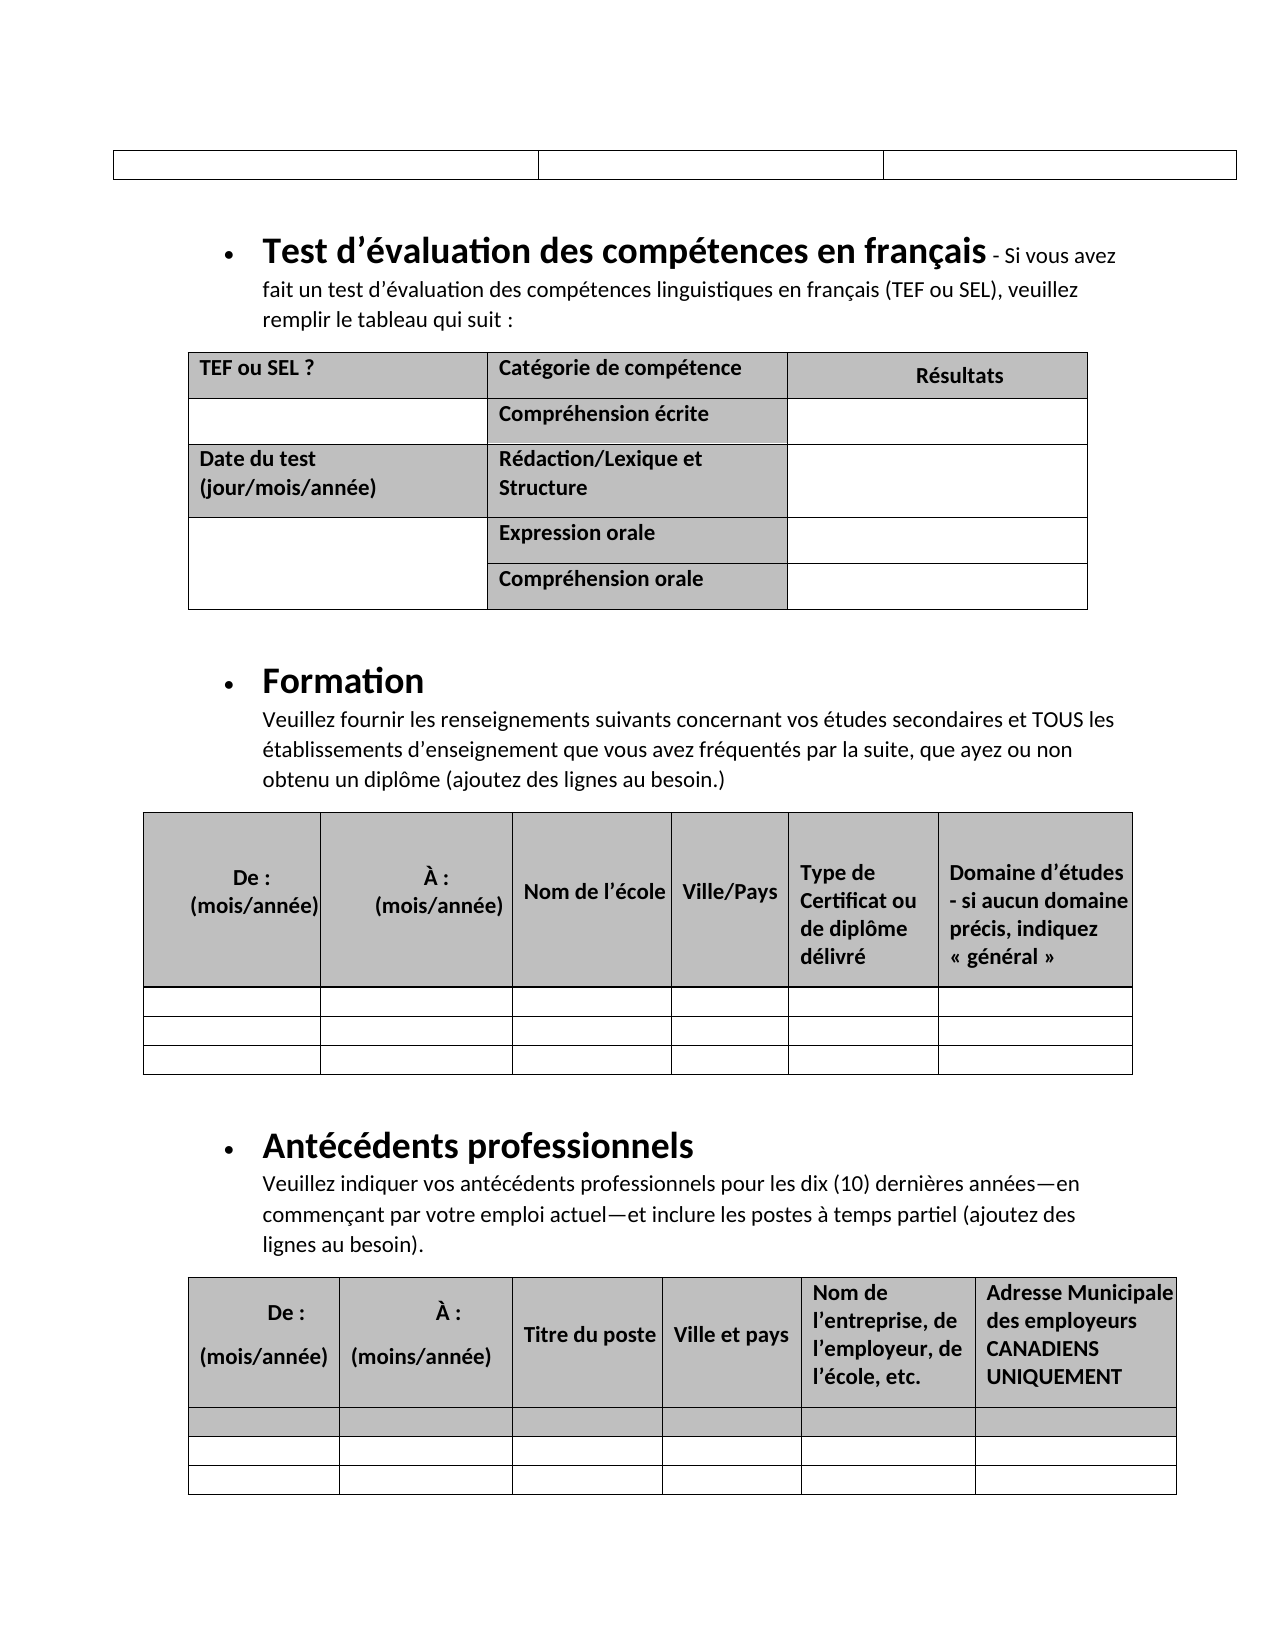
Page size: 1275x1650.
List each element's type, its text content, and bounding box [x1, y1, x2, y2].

table_cell [321, 1046, 512, 1074]
table_header De : (mois/année) [144, 813, 320, 986]
table_cell [340, 1466, 512, 1494]
table_cell [939, 988, 1132, 1016]
table_cell [513, 1437, 662, 1465]
table_cell Expression orale [488, 518, 787, 563]
table_cell [340, 1408, 512, 1436]
table_header Ville et pays [663, 1278, 801, 1407]
table_cell [513, 1408, 662, 1436]
table_cell [189, 1466, 339, 1494]
table_cell [672, 1046, 788, 1074]
table_cell [513, 988, 671, 1016]
table_cell [321, 988, 512, 1016]
table_cell [672, 1017, 788, 1044]
table_cell [189, 399, 487, 443]
table_cell [788, 518, 1087, 563]
table_header Domaine d’études - si aucun domaine précis, indiquez « général » [939, 813, 1132, 986]
table_header Type de Certificat ou de diplôme délivré [789, 813, 938, 986]
list Antécédents professionnels Veuillez indiquer vos antécédents professionnels pour les dix (10) dernières années—en commençant par votre emploi actuel—et inclure les postes à temps partiel (ajoutez des lignes au besoin). [225, 1122, 1132, 1258]
table_header TEF ou SEL ? [189, 353, 487, 398]
table_cell Rédaction/Lexique et Structure [488, 445, 787, 517]
table_header À : (moins/année) [340, 1278, 512, 1407]
table_cell [663, 1408, 801, 1436]
table_cell [513, 1466, 662, 1494]
table_header Ville/Pays [672, 813, 788, 986]
table_cell [513, 1017, 671, 1044]
table_cell Date du test (jour/mois/année) [189, 445, 487, 517]
table_cell [788, 445, 1087, 517]
table_cell [976, 1437, 1176, 1465]
table_cell [189, 1408, 339, 1436]
table_cell [513, 1046, 671, 1074]
table_cell [189, 1437, 339, 1465]
table_header Titre du poste [513, 1278, 662, 1407]
table_cell [789, 988, 938, 1016]
table_header Adresse Municipale des employeurs CANADIENS UNIQUEMENT [976, 1278, 1176, 1407]
table_cell [663, 1466, 801, 1494]
table_cell [939, 1046, 1132, 1074]
table_cell [976, 1408, 1176, 1436]
table_cell [788, 564, 1087, 609]
table_header Résultats [788, 353, 1087, 398]
table_cell Compréhension écrite [488, 399, 787, 443]
table_cell [189, 518, 487, 609]
table_cell [802, 1466, 975, 1494]
table_cell [663, 1437, 801, 1465]
table_cell [788, 399, 1087, 443]
table_header À : (mois/année) [321, 813, 512, 986]
table_cell [802, 1408, 975, 1436]
table_cell [539, 151, 883, 179]
table_cell [789, 1017, 938, 1044]
table_cell [939, 1017, 1132, 1044]
table_cell [144, 988, 320, 1016]
table_header De : (mois/année) [189, 1278, 339, 1407]
table_header Nom de l’entreprise, de l’employeur, de l’école, etc. [802, 1278, 975, 1407]
table_cell [340, 1437, 512, 1465]
table_header Nom de l’école [513, 813, 671, 986]
table_cell [672, 988, 788, 1016]
table_cell [144, 1046, 320, 1074]
table_cell [976, 1466, 1176, 1494]
table_cell [802, 1437, 975, 1465]
table_cell [321, 1017, 512, 1044]
list Test d’évaluation des compétences en français - Si vous avez fait un test d’évaluation des compétences linguistiques en français (TEF ou SEL), veuillez remplir le tableau qui suit : [225, 227, 1132, 333]
table_cell [114, 151, 538, 179]
list Formation Veuillez fournir les renseignements suivants concernant vos études secondaires et TOUS les établissements d’enseignement que vous avez fréquentés par la suite, que ayez ou non obtenu un diplôme (ajoutez des lignes au besoin.) [225, 657, 1132, 793]
table_header Catégorie de compétence [488, 353, 787, 398]
table_cell [884, 151, 1236, 179]
table_cell [789, 1046, 938, 1074]
table_cell [144, 1017, 320, 1044]
table_cell Compréhension orale [488, 564, 787, 609]
